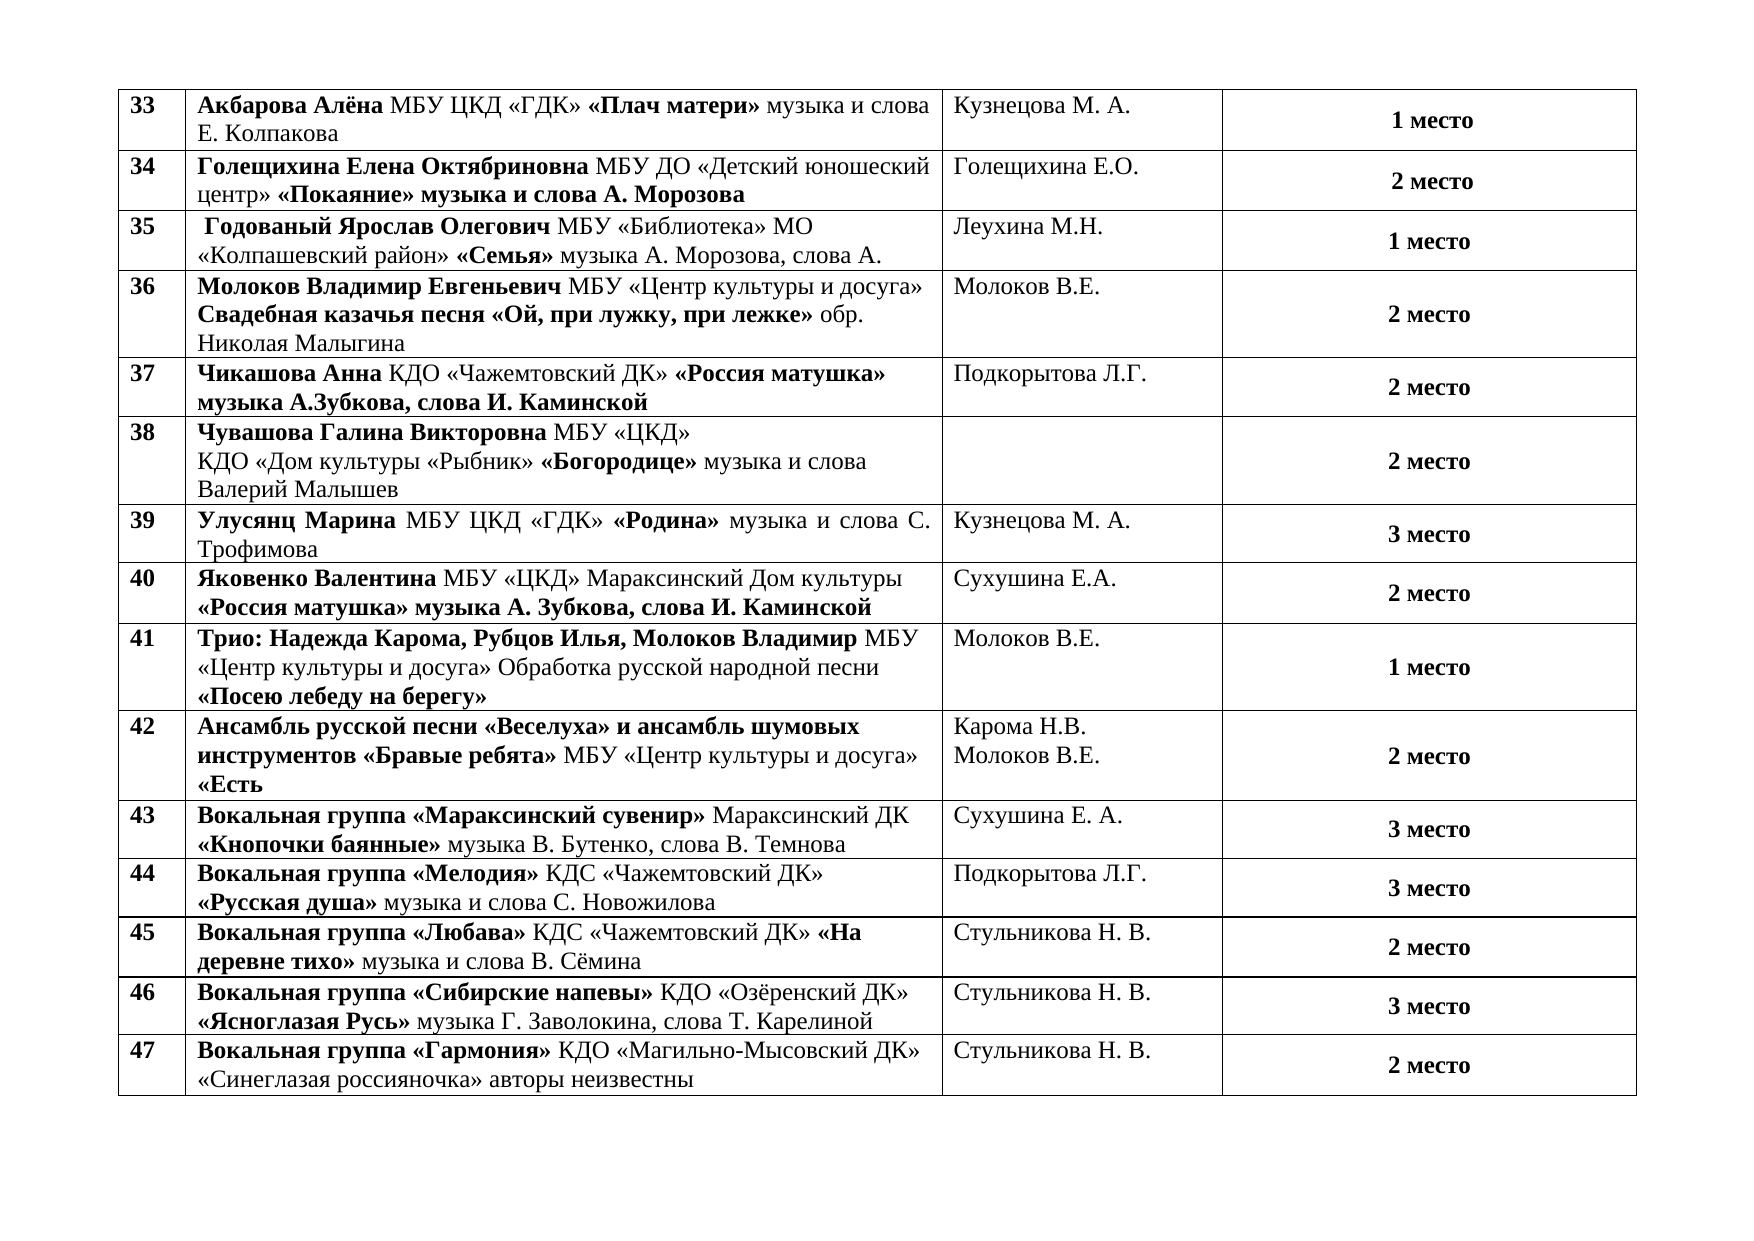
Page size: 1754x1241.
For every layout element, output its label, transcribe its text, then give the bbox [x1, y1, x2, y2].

table_cell 42 [119, 711, 185, 799]
table_cell Сухушина Е. А. [943, 801, 1222, 857]
table_cell Вокальная группа «Сибирские напевы» КДО «Озёренский ДК» «Ясноглазая Русь» музыка Г. Заволокина, слова Т. Карелиной [186, 978, 942, 1034]
table_cell 3 место [1223, 978, 1636, 1034]
table_cell Годованый Ярослав Олегович МБУ «Библиотека» МО «Колпашевский район» «Семья» музыка А. Морозова, слова А. Поперечного [186, 211, 942, 270]
table_cell 1 место [1223, 624, 1636, 710]
table_cell 2 место [1223, 358, 1636, 416]
table_cell 2 место [1223, 151, 1636, 210]
table_cell 41 [119, 624, 185, 710]
table_cell 3 место [1223, 859, 1636, 916]
table_cell Чикашова Анна КДО «Чажемтовский ДК» «Россия матушка» музыка А.Зубкова, слова И. Каминской [186, 358, 942, 416]
table_cell Ансамбль русской песни «Веселуха» и ансамбль шумовых инструментов «Бравые ребята» МБУ «Центр культуры и досуга» «Есть надежда» музыка и слова А. Зоволокиной [186, 711, 942, 799]
table_cell 38 [119, 417, 185, 504]
table_cell Вокальная группа «Мелодия» КДС «Чажемтовский ДК» «Русская душа» музыка и слова С. Новожилова [186, 859, 942, 916]
table_cell Голещихина Елена Октябриновна МБУ ДО «Детский юношеский центр» «Покаяние» музыка и слова А. Морозова [186, 151, 942, 210]
table_cell Сухушина Е.А. [943, 563, 1222, 622]
table_cell Молоков В.Е. [943, 271, 1222, 357]
table_cell Трио: Надежда Карома, Рубцов Илья, Молоков Владимир МБУ «Центр культуры и досуга» Обработка русской народной песни «Посею лебеду на берегу» [186, 624, 942, 710]
table_cell Кузнецова М. А. [943, 90, 1222, 150]
table_cell Карома Н.В. Молоков В.Е. [943, 711, 1222, 799]
table_cell Стульникова Н. В. [943, 978, 1222, 1034]
table_cell 2 место [1223, 711, 1636, 799]
table_cell Молоков В.Е. [943, 624, 1222, 710]
table_cell Акбарова Алёна МБУ ЦКД «ГДК» «Плач матери» музыка и слова Е. Колпакова [186, 90, 942, 150]
table_cell 2 место [1223, 417, 1636, 504]
table_cell 2 место [1223, 563, 1636, 622]
table_cell Вокальная группа «Мараксинский сувенир» Мараксинский ДК «Кнопочки баянные» музыка В. Бутенко, слова В. Темнова [186, 801, 942, 857]
table_cell 39 [119, 505, 185, 562]
table_cell 3 место [1223, 801, 1636, 857]
table_cell Стульникова Н. В. [943, 918, 1222, 976]
table_cell 47 [119, 1035, 185, 1095]
table_cell Леухина М.Н. [943, 211, 1222, 270]
table_cell 37 [119, 358, 185, 416]
table_cell 2 место [1223, 1035, 1636, 1095]
table_cell 3 место [1223, 505, 1636, 562]
table_cell Подкорытова Л.Г. [943, 358, 1222, 416]
table_cell 2 место [1223, 271, 1636, 357]
table_cell 43 [119, 801, 185, 857]
table_cell Улусянц Марина МБУ ЦКД «ГДК» «Родина» музыка и слова С. Трофимова [186, 505, 942, 562]
table_cell 2 место [1223, 918, 1636, 976]
table_cell Голещихина Е.О. [943, 151, 1222, 210]
table_cell 40 [119, 563, 185, 622]
table_cell 46 [119, 978, 185, 1034]
table_cell Кузнецова М. А. [943, 505, 1222, 562]
table_cell Вокальная группа «Гармония» КДО «Магильно-Мысовский ДК» «Синеглазая россияночка» авторы неизвестны [186, 1035, 942, 1095]
table_cell 1 место [1223, 211, 1636, 270]
table_cell Вокальная группа «Любава» КДС «Чажемтовский ДК» «На деревне тихо» музыка и слова В. Сёмина [186, 918, 942, 976]
table_cell Стульникова Н. В. [943, 1035, 1222, 1095]
table_cell 35 [119, 211, 185, 270]
table_cell 34 [119, 151, 185, 210]
table_cell Подкорытова Л.Г. [943, 859, 1222, 916]
table_cell 1 место [1223, 90, 1636, 150]
table_cell 45 [119, 918, 185, 976]
table_cell 36 [119, 271, 185, 357]
table_cell Молоков Владимир Евгеньевич МБУ «Центр культуры и досуга» Свадебная казачья песня «Ой, при лужку, при лежке» обр. Николая Малыгина [186, 271, 942, 357]
table_cell 33 [119, 90, 185, 150]
table_cell 44 [119, 859, 185, 916]
table_cell [943, 417, 1222, 504]
table_cell Яковенко Валентина МБУ «ЦКД» Мараксинский Дом культуры «Россия матушка» музыка А. Зубкова, слова И. Каминской [186, 563, 942, 622]
table_cell Чувашова Галина Викторовна МБУ «ЦКД» КДО «Дом культуры «Рыбник» «Богородице» музыка и слова Валерий Малышев [186, 417, 942, 504]
